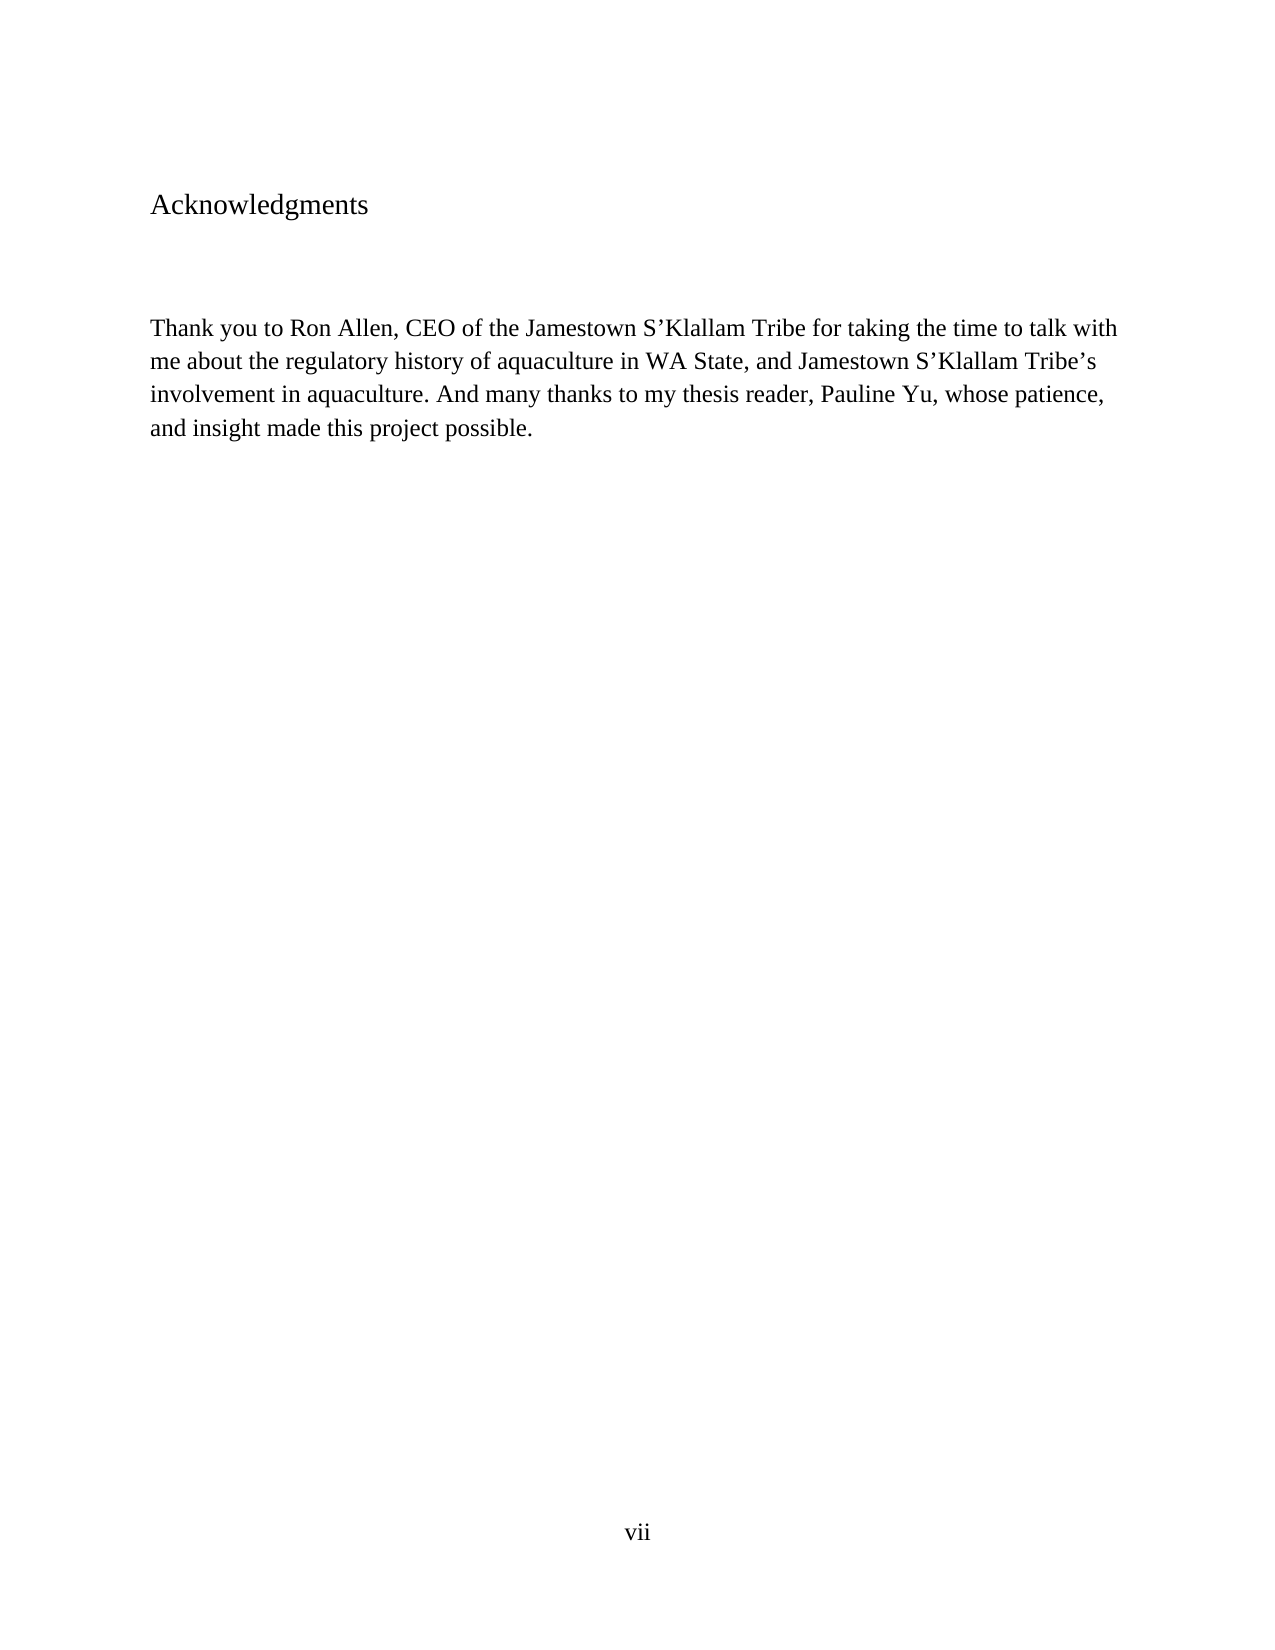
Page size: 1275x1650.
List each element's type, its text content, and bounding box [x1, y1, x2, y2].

text Thank you to Ron Allen, CEO of the Jamestown S’Klallam Tribe for taking the time to talk with me about the regulatory history of aquaculture in WA State, and Jamestown S’Klallam Tribe’s involvement in aquaculture. And many thanks to my thesis reader, Pauline Yu, whose patience, and insight made this project possible. [150, 313, 1125, 442]
subtitle Acknowledgments [150, 187, 1125, 221]
